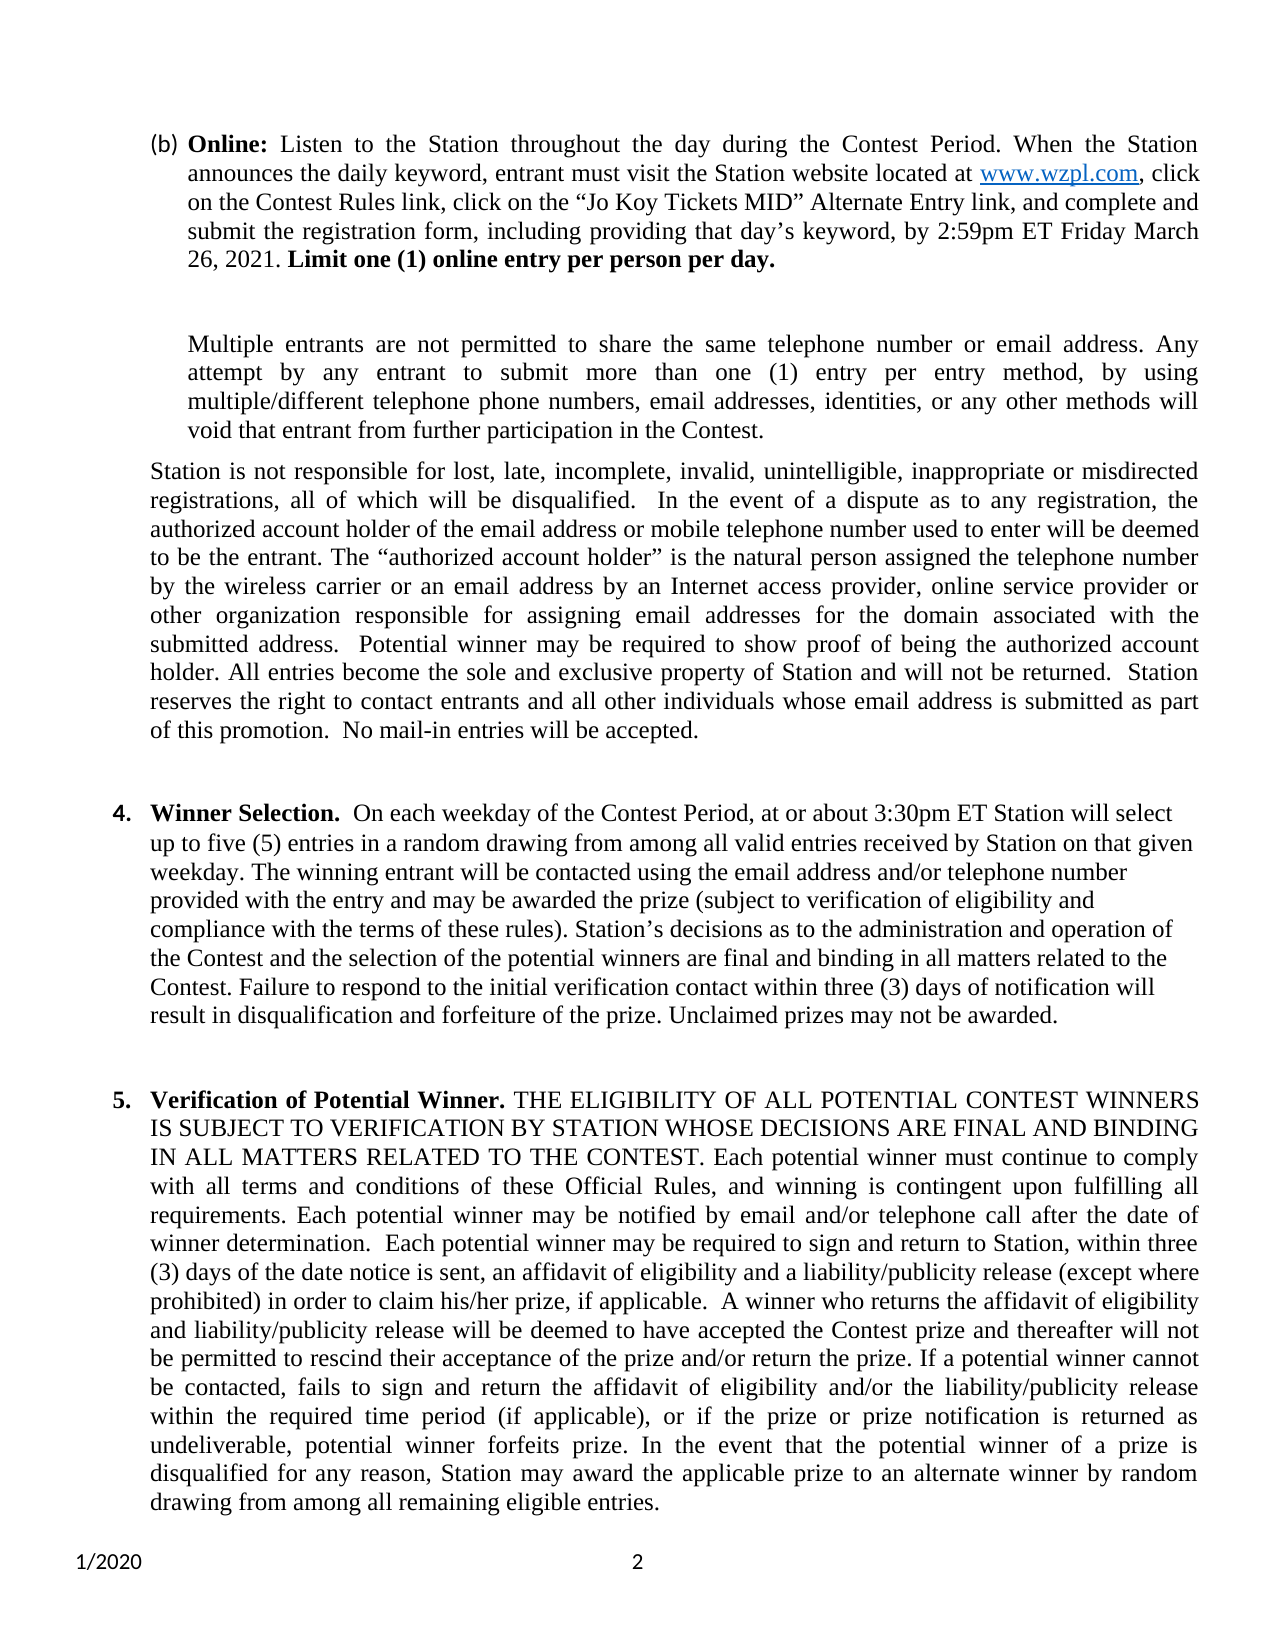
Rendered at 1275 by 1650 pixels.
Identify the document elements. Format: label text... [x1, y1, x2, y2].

list Winner Selection. On each weekday of the Contest Period, at or about 3:30pm ET Station will select up to five (5) entries in a random drawing from among all valid entries received by Station on that given weekday. The winning entrant will be contacted using the email address and/or telephone number provided with the entry and may be awarded the prize (subject to verification of eligibility and compliance with the terms of these rules). Station’s decisions as to the administration and operation of the Contest and the selection of the potential winners are final and binding in all matters related to the Contest. Failure to respond to the initial verification contact within three (3) days of notification will result in disqualification and forfeiture of the prize. Unclaimed prizes may not be awarded. [112, 797, 1200, 1029]
text Station is not responsible for lost, late, incomplete, invalid, unintelligible, inappropriate or misdirected registrations, all of which will be disqualified. In the event of a dispute as to any registration, the authorized account holder of the email address or mobile telephone number used to enter will be deemed to be the entrant. The “authorized account holder” is the natural person assigned the telephone number by the wireless carrier or an email address by an Internet access provider, online service provider or other organization responsible for assigning email addresses for the domain associated with the submitted address. Potential winner may be required to show proof of being the authorized account holder. All entries become the sole and exclusive property of Station and will not be returned. Station reserves the right to contact entrants and all other individuals whose email address is submitted as part of this promotion. No mail-in entries will be accepted. [150, 456, 1200, 744]
list Online: Listen to the Station throughout the day during the Contest Period. When the Station announces the daily keyword, entrant must visit the Station website located at www.wzpl.com, click on the Contest Rules link, click on the “Jo Koy Tickets MID” Alternate Entry link, and complete and submit the registration form, including providing that day’s keyword, by 2:59pm ET Friday March 26, 2021. Limit one (1) online entry per person per day. [150, 128, 1200, 273]
list Verification of Potential Winner. THE ELIGIBILITY OF ALL POTENTIAL CONTEST WINNERS IS SUBJECT TO VERIFICATION BY STATION WHOSE DECISIONS ARE FINAL AND BINDING IN ALL MATTERS RELATED TO THE CONTEST. Each potential winner must continue to comply with all terms and conditions of these Official Rules, and winning is contingent upon fulfilling all requirements. Each potential winner may be notified by email and/or telephone call after the date of winner determination. Each potential winner may be required to sign and return to Station, within three (3) days of the date notice is sent, an affidavit of eligibility and a liability/publicity release (except where prohibited) in order to claim his/her prize, if applicable. A winner who returns the affidavit of eligibility and liability/publicity release will be deemed to have accepted the Contest prize and thereafter will not be permitted to rescind their acceptance of the prize and/or return the prize. If a potential winner cannot be contacted, fails to sign and return the affidavit of eligibility and/or the liability/publicity release within the required time period (if applicable), or if the prize or prize notification is returned as undeliverable, potential winner forfeits prize. In the event that the potential winner of a prize is disqualified for any reason, Station may award the applicable prize to an alternate winner by random drawing from among all remaining eligible entries. [112, 1085, 1200, 1516]
text Multiple entrants are not permitted to share the same telephone number or email address. Any attempt by any entrant to submit more than one (1) entry per entry method, by using multiple/different telephone phone numbers, email addresses, identities, or any other methods will void that entrant from further participation in the Contest. [187, 329, 1200, 444]
